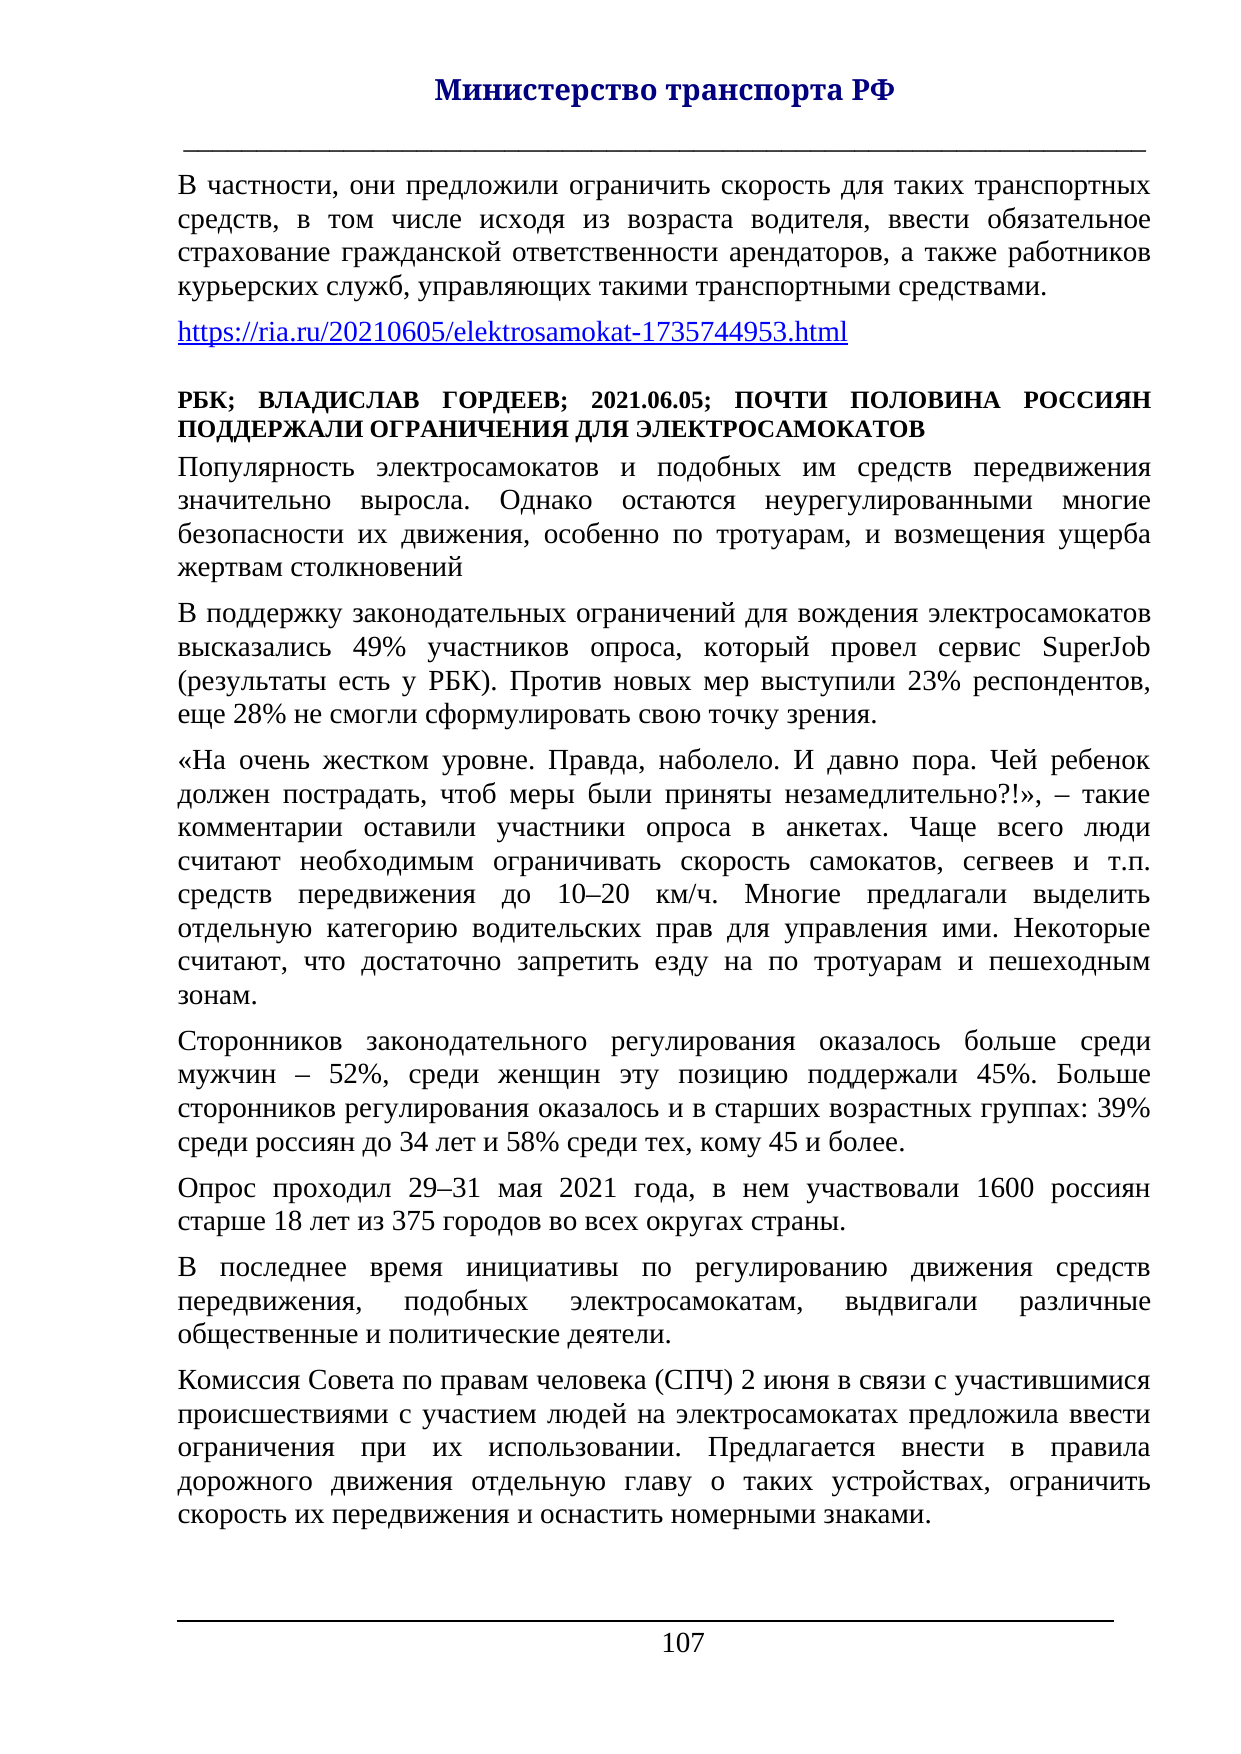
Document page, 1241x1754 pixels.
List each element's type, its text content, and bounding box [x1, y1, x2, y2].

text Сторонников законодательного регулирования оказалось больше среди мужчин – 52%, среди женщин эту позицию поддержали 45%. Больше сторонников регулирования оказалось и в старших возрастных группах: 39% среди россиян до 34 лет и 58% среди тех, кому 45 и более. [177, 1023, 1152, 1157]
text Опрос проходил 29–31 мая 2021 года, в нем участвовали 1600 россиян старше 18 лет из 375 городов во всех округах страны. [177, 1170, 1152, 1237]
subtitle РБК; ВЛАДИСЛАВ ГОРДЕЕВ; 2021.06.05; ПОЧТИ ПОЛОВИНА РОССИЯН ПОДДЕРЖАЛИ ОГРАНИЧЕНИЯ ДЛЯ ЭЛЕКТРОСАМОКАТОВ [177, 385, 1152, 443]
text https://ria.ru/20210605/elektrosamokat-1735744953.html [177, 314, 1152, 348]
text В последнее время инициативы по регулированию движения средств передвижения, подобных электросамокатам, выдвигали различные общественные и политические деятели. [177, 1249, 1152, 1350]
text Комиссия Совета по правам человека (СПЧ) 2 июня в связи с участившимися происшествиями с участием людей на электросамокатах предложила ввести ограничения при их использовании. Предлагается внести в правила дорожного движения отдельную главу о таких устройствах, ограничить скорость их передвижения и оснастить номерными знаками. [177, 1362, 1152, 1530]
text В частности, они предложили ограничить скорость для таких транспортных средств, в том числе исходя из возраста водителя, ввести обязательное страхование гражданской ответственности арендаторов, а также работников курьерских служб, управляющих такими транспортными средствами. [177, 167, 1152, 302]
text «На очень жестком уровне. Правда, наболело. И давно пора. Чей ребенок должен пострадать, чтоб меры были приняты незамедлительно?!», – такие комментарии оставили участники опроса в анкетах. Чаще всего люди считают необходимым ограничивать скорость самокатов, сегвеев и т.п. средств передвижения до 10–20 км/ч. Многие предлагали выделить отдельную категорию водительских прав для управления ими. Некоторые считают, что достаточно запретить езду на по тротуарам и пешеходным зонам. [177, 742, 1152, 1011]
text В поддержку законодательных ограничений для вождения электросамокатов высказались 49% участников опроса, который провел сервис SuperJob (результаты есть у РБК). Против новых мер выступили 23% респондентов, еще 28% не смогли сформулировать свою точку зрения. [177, 596, 1152, 730]
text Популярность электросамокатов и подобных им средств передвижения значительно выросла. Однако остаются неурегулированными многие безопасности их движения, особенно по тротуарам, и возмещения ущерба жертвам столкновений [177, 449, 1152, 583]
